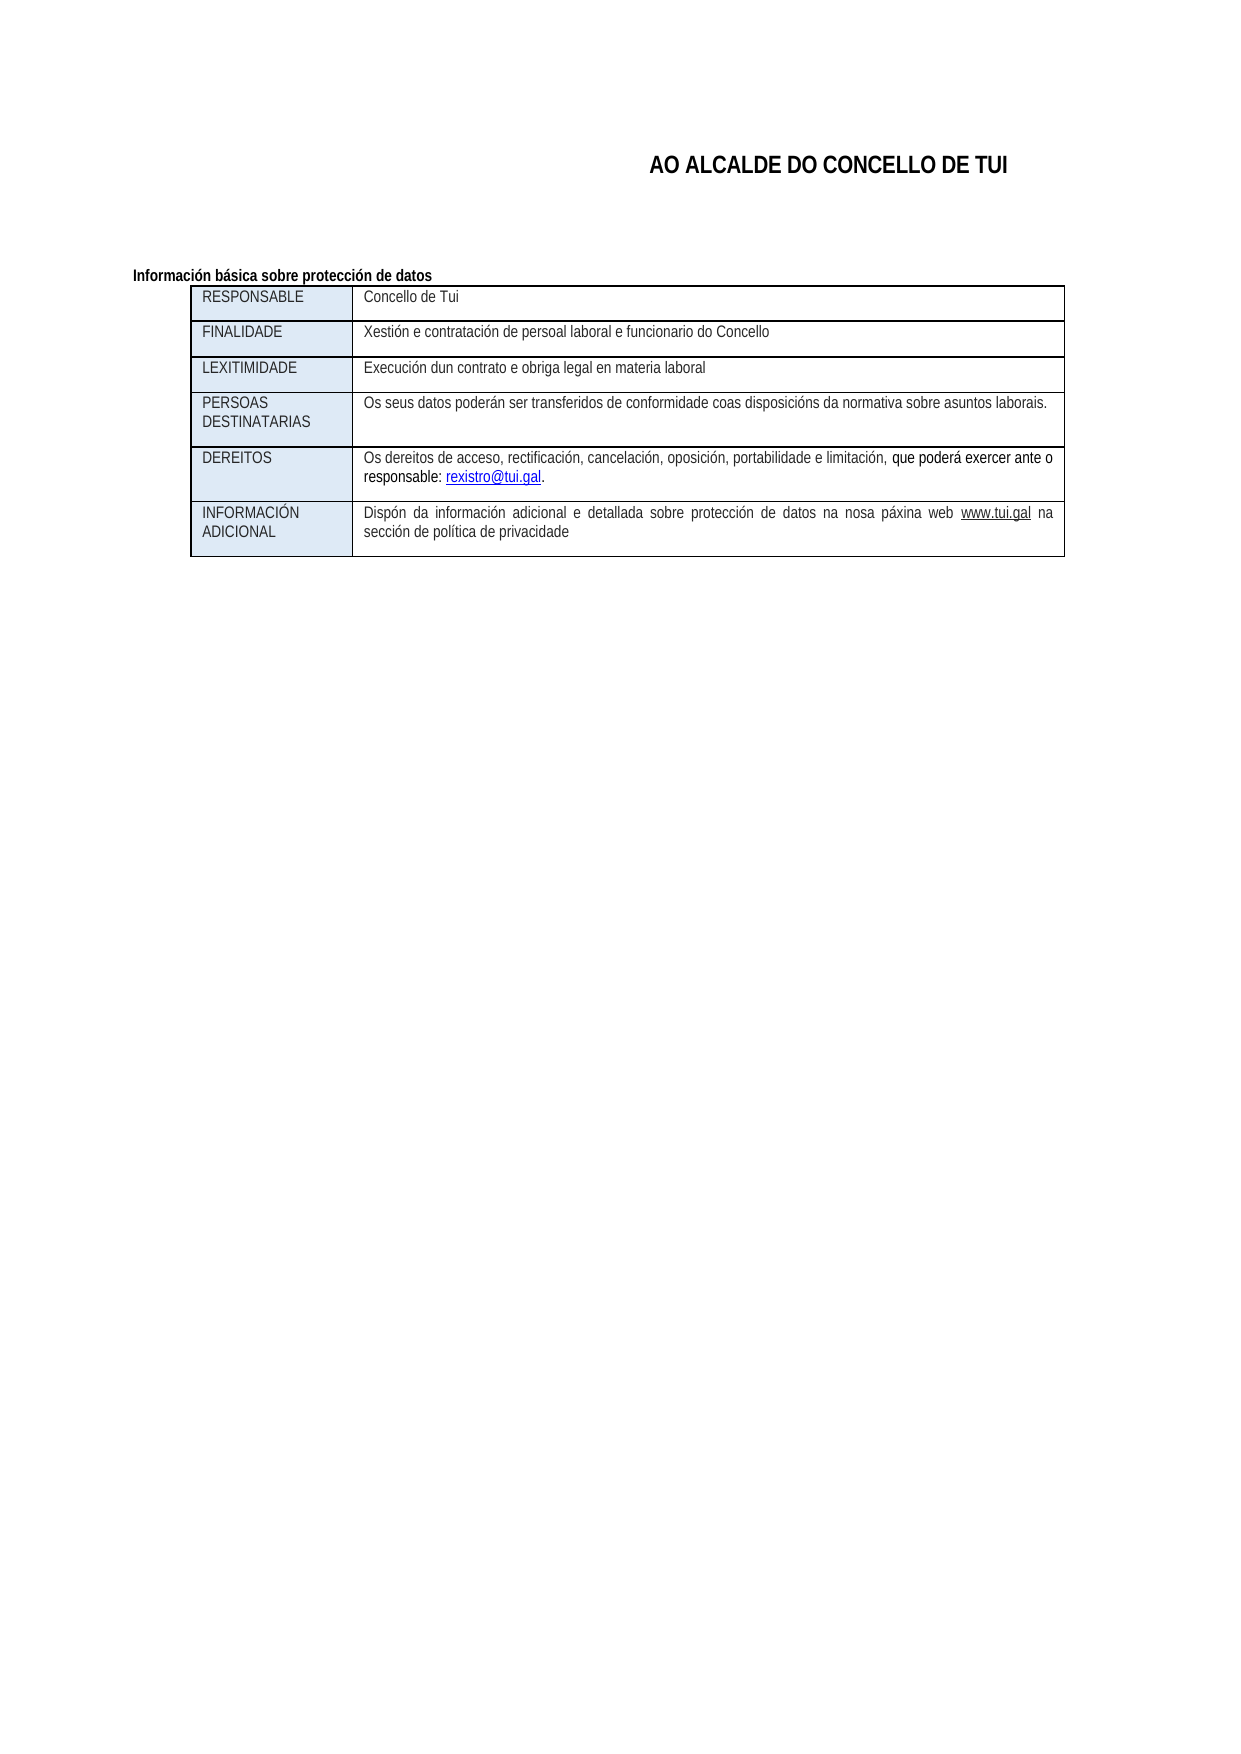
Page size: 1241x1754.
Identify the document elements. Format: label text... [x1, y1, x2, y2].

table_cell Dispón da información adicional e detallada sobre protección de datos na nosa páxina web www.tui.gal na sección de política de privacidade [353, 502, 1064, 556]
table_cell Os seus datos poderán ser transferidos de conformidade coas disposicións da normativa sobre asuntos laborais. [353, 393, 1064, 446]
table_cell FINALIDADE [192, 322, 352, 356]
text Información básica sobre protección de datos [133, 266, 1122, 285]
table_header RESPONSABLE [192, 287, 352, 320]
table_cell LEXITIMIDADE [192, 358, 352, 391]
table_cell Os dereitos de acceso, rectificación, cancelación, oposición, portabilidade e limitación, que poderá exercer ante o responsable: rexistro@tui.gal. [353, 448, 1064, 501]
table_header Concello de Tui [353, 287, 1064, 320]
table_cell Xestión e contratación de persoal laboral e funcionario do Concello [353, 322, 1064, 356]
table_cell DEREITOS [192, 448, 352, 501]
table_cell PERSOAS DESTINATARIAS [192, 393, 352, 446]
text AO ALCALDE DO CONCELLO DE TUI [649, 150, 1122, 179]
table_cell INFORMACIÓN ADICIONAL [192, 502, 352, 556]
table_cell Execución dun contrato e obriga legal en materia laboral [353, 358, 1064, 391]
